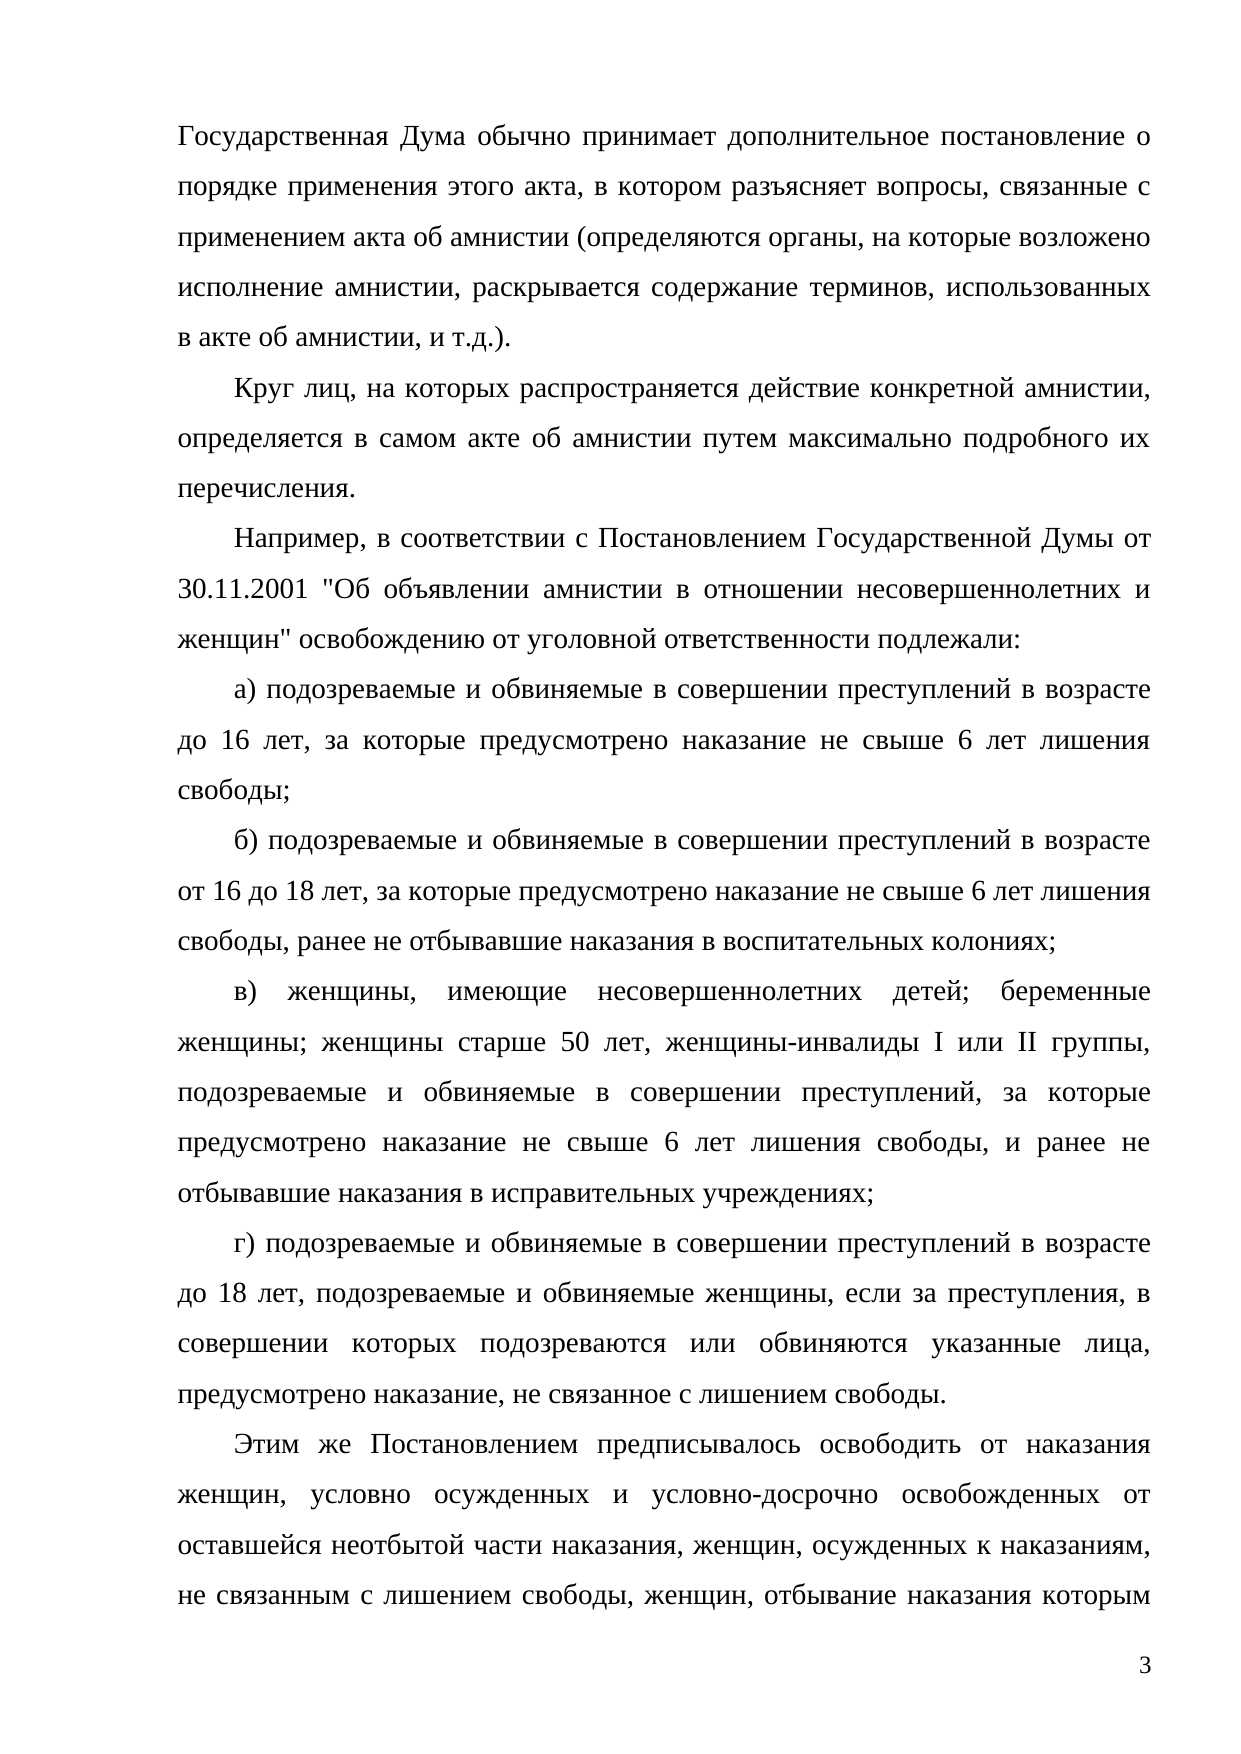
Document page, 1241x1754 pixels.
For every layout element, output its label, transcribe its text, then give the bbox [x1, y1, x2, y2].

text Круг лиц, на которых распространяется действие конкретной амнистии, определяется в самом акте об амнистии путем максимально подробного их перечисления. [177, 370, 1152, 504]
text а) подозреваемые и обвиняемые в совершении преступлений в возрасте до 16 лет, за которые предусмотрено наказание не свыше 6 лет лишения свободы; [177, 672, 1152, 806]
text Например, в соответствии с Постановлением Государственной Думы от 30.11.2001 "Об объявлении амнистии в отношении несовершеннолетних и женщин" освобождению от уголовной ответственности подлежали: [177, 521, 1152, 655]
text г) подозреваемые и обвиняемые в совершении преступлений в возрасте до 18 лет, подозреваемые и обвиняемые женщины, если за преступления, в совершении которых подозреваются или обвиняются указанные лица, предусмотрено наказание, не связанное с лишением свободы. [177, 1225, 1152, 1409]
text б) подозреваемые и обвиняемые в совершении преступлений в возрасте от 16 до 18 лет, за которые предусмотрено наказание не свыше 6 лет лишения свободы, ранее не отбывавшие наказания в воспитательных колониях; [177, 822, 1152, 957]
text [177, 118, 1152, 353]
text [177, 1426, 1152, 1611]
text в) женщины, имеющие несовершеннолетних детей; беременные женщины; женщины старше 50 лет, женщины-инвалиды I или II группы, подозреваемые и обвиняемые в совершении преступлений, за которые предусмотрено наказание не свыше 6 лет лишения свободы, и ранее не отбывавшие наказания в исправительных учреждениях; [177, 973, 1152, 1208]
